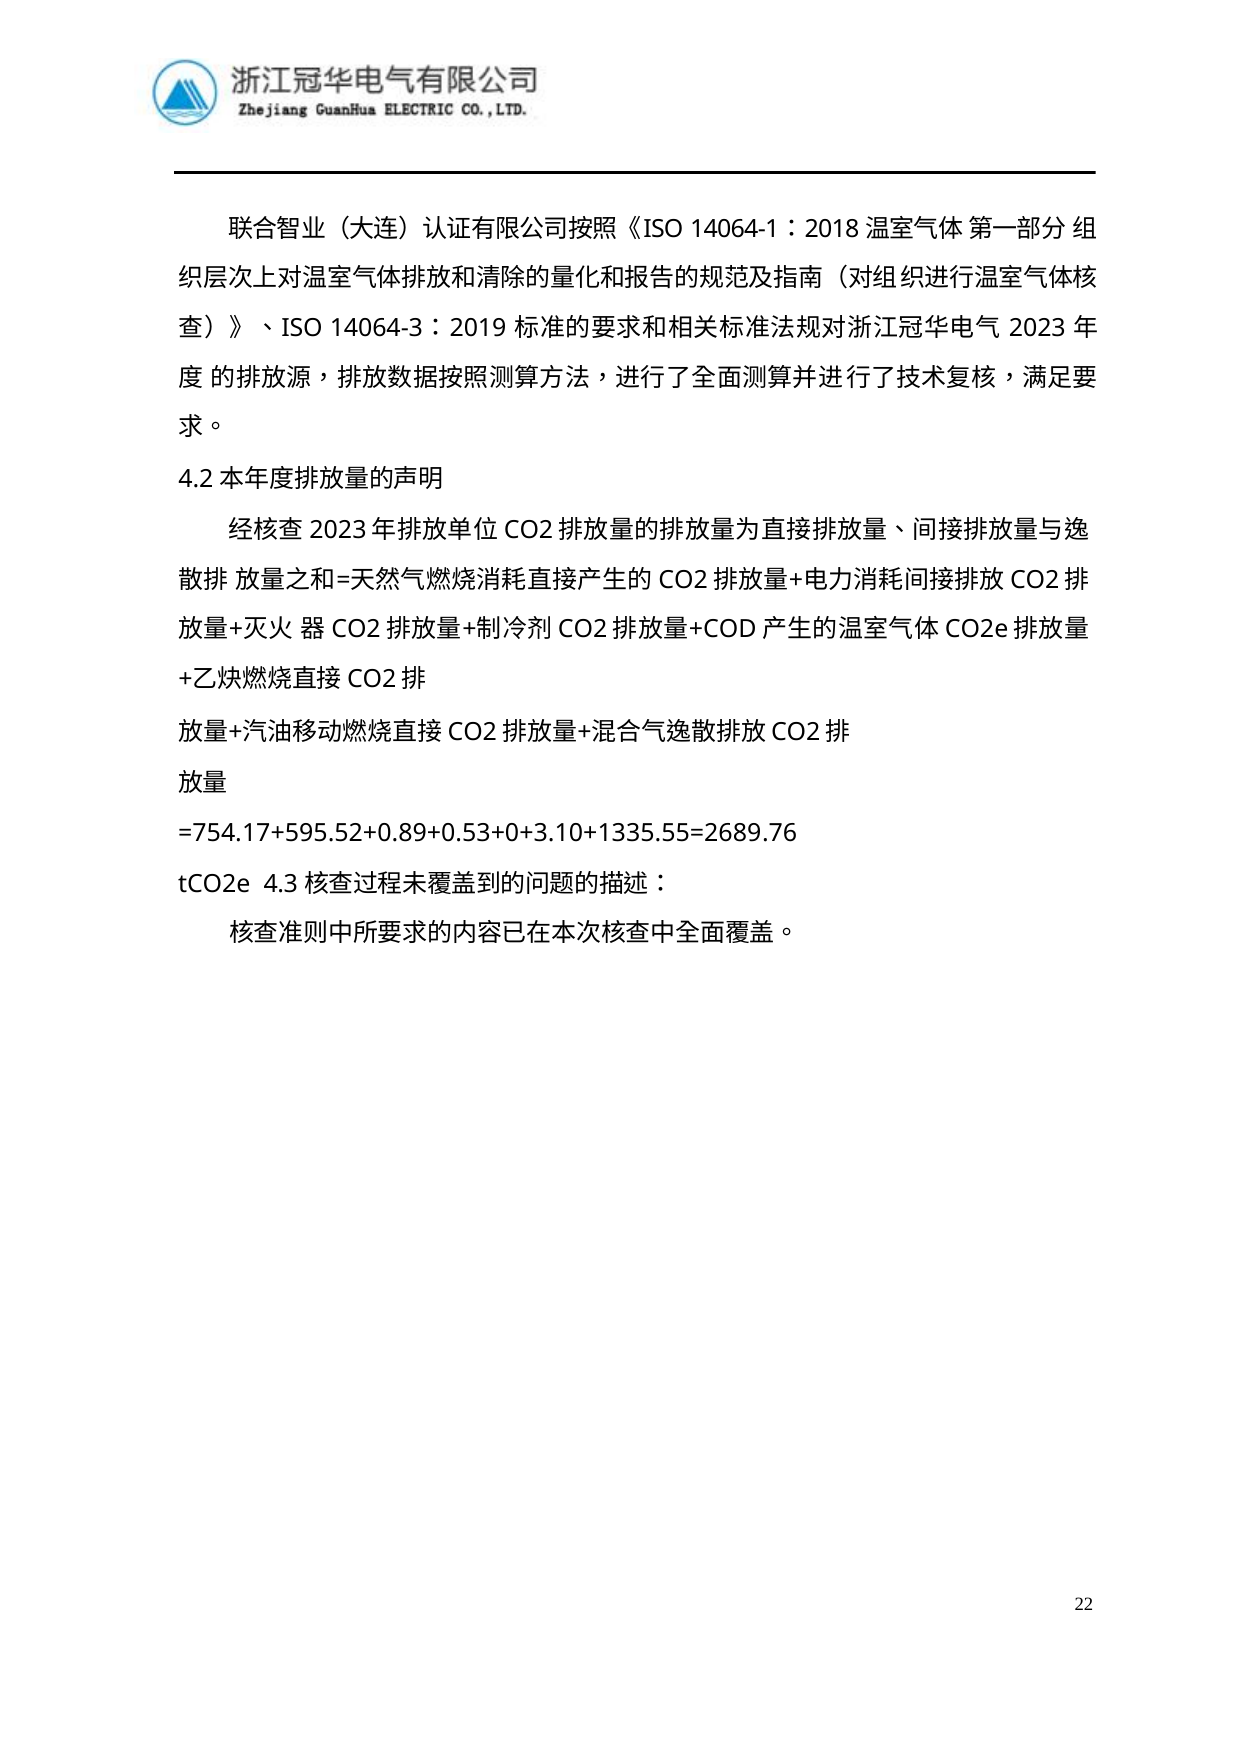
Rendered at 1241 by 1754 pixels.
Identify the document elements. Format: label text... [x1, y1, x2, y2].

text 放量+汽油移动燃烧直接CO2排放量+混合气逸散排放CO2排放量 =754.17+595.52+0.89+0.53+0+3.10+1335.55=2689.76 tCO2e 4.3 核查过程未覆盖到的问题的描述： [178, 714, 852, 900]
picture [134, 58, 573, 133]
text 4.2 本年度排放量的声明 [178, 462, 1099, 493]
text 联合智业（大连）认证有限公司按照《ISO 14064-1：2018 温室气体 第一部分 组 织层次上对温室气体排放和清除的量化和报告的规范及指南（对组织进行温室气体核 查）》、ISO 14064-3：2019 标准的要求和相关标准法规对浙江冠华电气 2023 年度 的排放源，排放数据按照测算方法，进行了全面测算并进行了技术复核，满足要求。 [178, 210, 1099, 443]
text 核查准则中所要求的内容已在本次核查中全面覆盖。 [229, 917, 1099, 948]
text 经核查2023年排放单位CO2排放量的排放量为直接排放量、间接排放量与逸散排 放量之和=天然气燃烧消耗直接产生的CO2排放量+电力消耗间接排放CO2排放量+灭火 器CO2排放量+制冷剂CO2排放量+COD产生的温室气体CO2e排放量+乙炔燃烧直接CO2排 [178, 512, 1090, 694]
